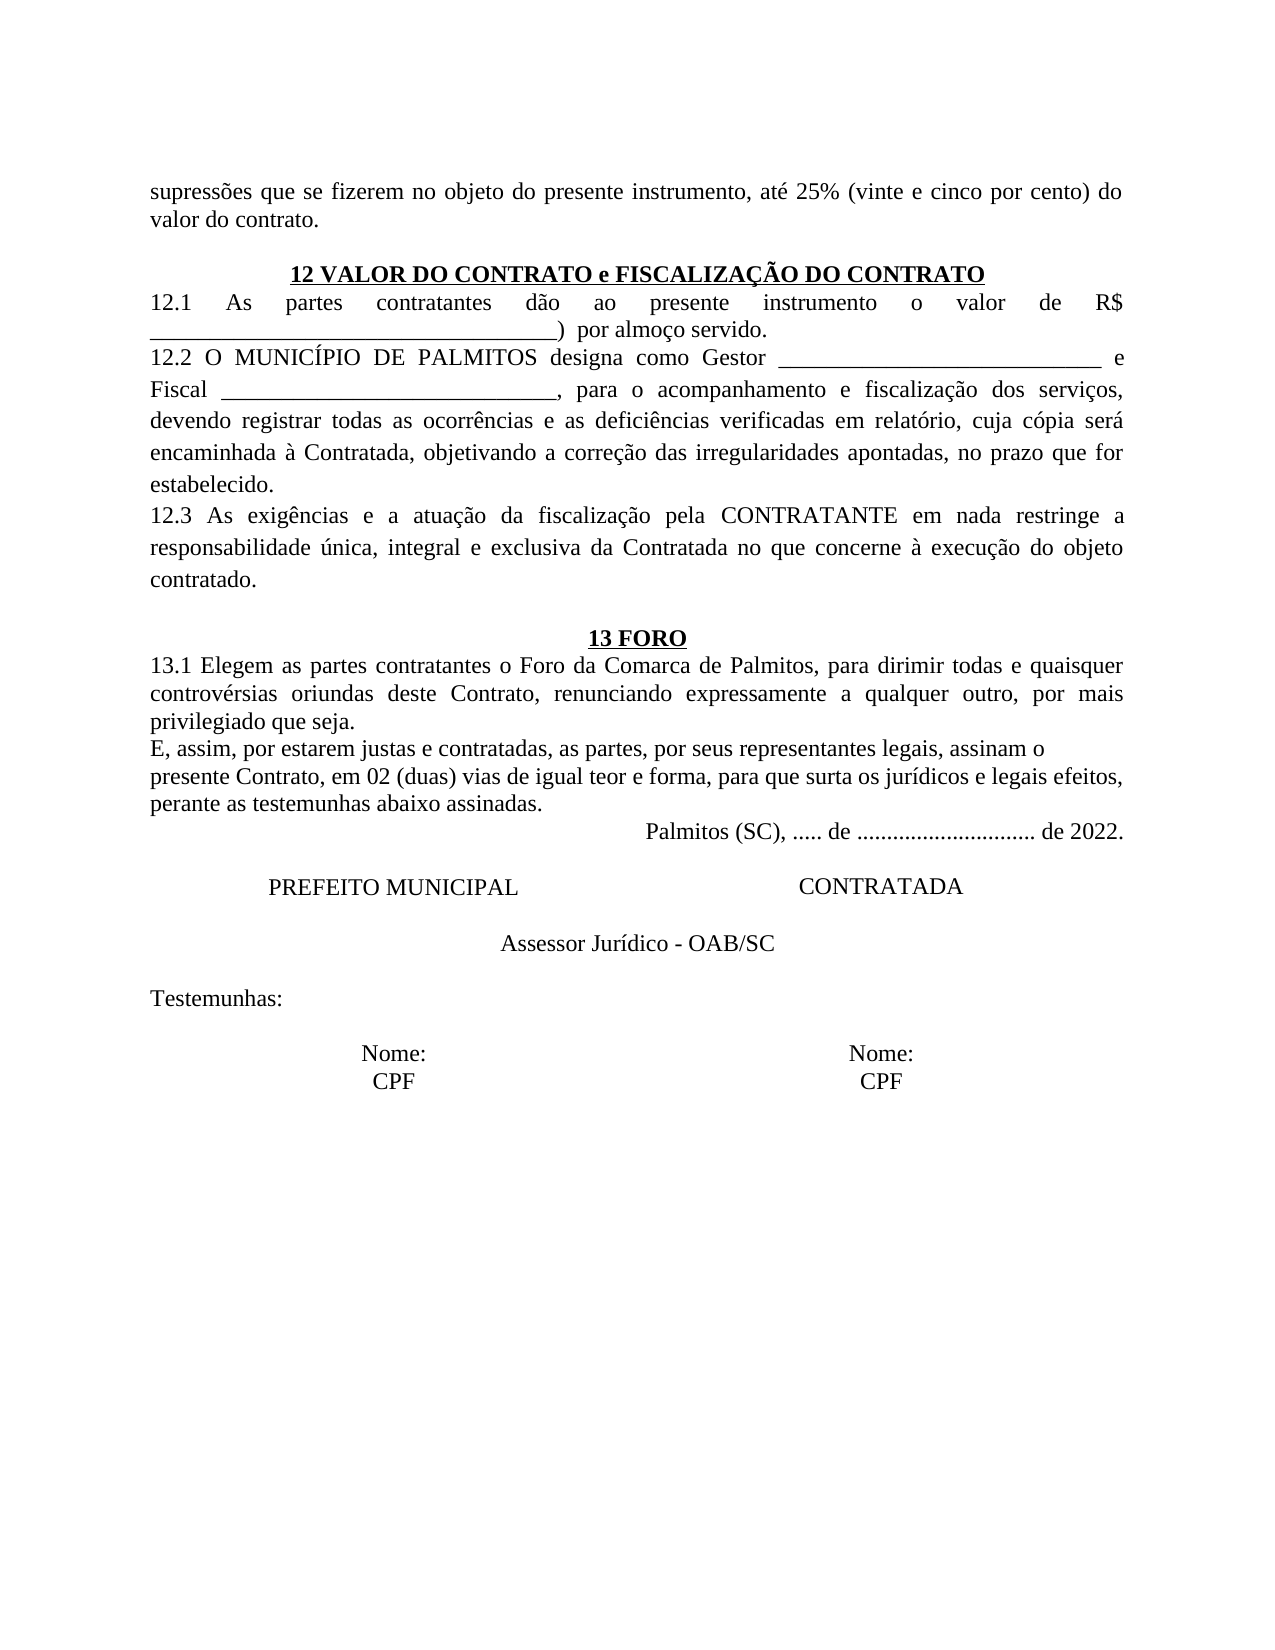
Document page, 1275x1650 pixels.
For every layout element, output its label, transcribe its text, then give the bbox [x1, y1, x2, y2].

table_header Nome: CPF [150, 1011, 637, 1094]
table_header PREFEITO MUNICIPAL [150, 845, 637, 901]
text Palmitos (SC), ..... de .............................. de 2022. [150, 817, 1125, 845]
text Testemunhas: [150, 984, 1125, 1011]
text Assessor Jurídico - OAB/SC [150, 929, 1125, 956]
text 12.1 As partes contratantes dão ao presente instrumento o valor de R$ __________________________________) por almoço servido. [150, 288, 1125, 343]
text 12.3 As exigências e a atuação da fiscalização pela CONTRATANTE em nada restringe a responsabilidade única, integral e exclusiva da Contratada no que concerne à execução do objeto contratado. [150, 501, 1125, 592]
text 12 VALOR DO CONTRATO e FISCALIZAÇÃO DO CONTRATO [150, 260, 1125, 288]
text 13.1 Elegem as partes contratantes o Foro da Comarca de Palmitos, para dirimir todas e quaisquer controvérsias oriundas deste Contrato, renunciando expressamente a qualquer outro, por mais privilegiado que seja. [150, 651, 1125, 734]
table_header Nome: CPF [638, 1011, 1125, 1094]
table_header CONTRATADA [637, 845, 1125, 901]
text 13 FORO [150, 624, 1125, 651]
text 12.2 O MUNICÍPIO DE PALMITOS designa como Gestor ___________________________ e Fiscal ____________________________, para o acompanhamento e fiscalização dos serviços, devendo registrar todas as ocorrências e as deficiências verificadas em relatório, cuja cópia será encaminhada à Contratada, objetivando a correção das irregularidades apontadas, no prazo que for estabelecido. [150, 343, 1125, 497]
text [150, 177, 1125, 232]
text E, assim, por estarem justas e contratadas, as partes, por seus representantes legais, assinam o presente Contrato, em 02 (duas) vias de igual teor e forma, para que surta os jurídicos e legais efeitos, perante as testemunhas abaixo assinadas. [150, 734, 1125, 817]
